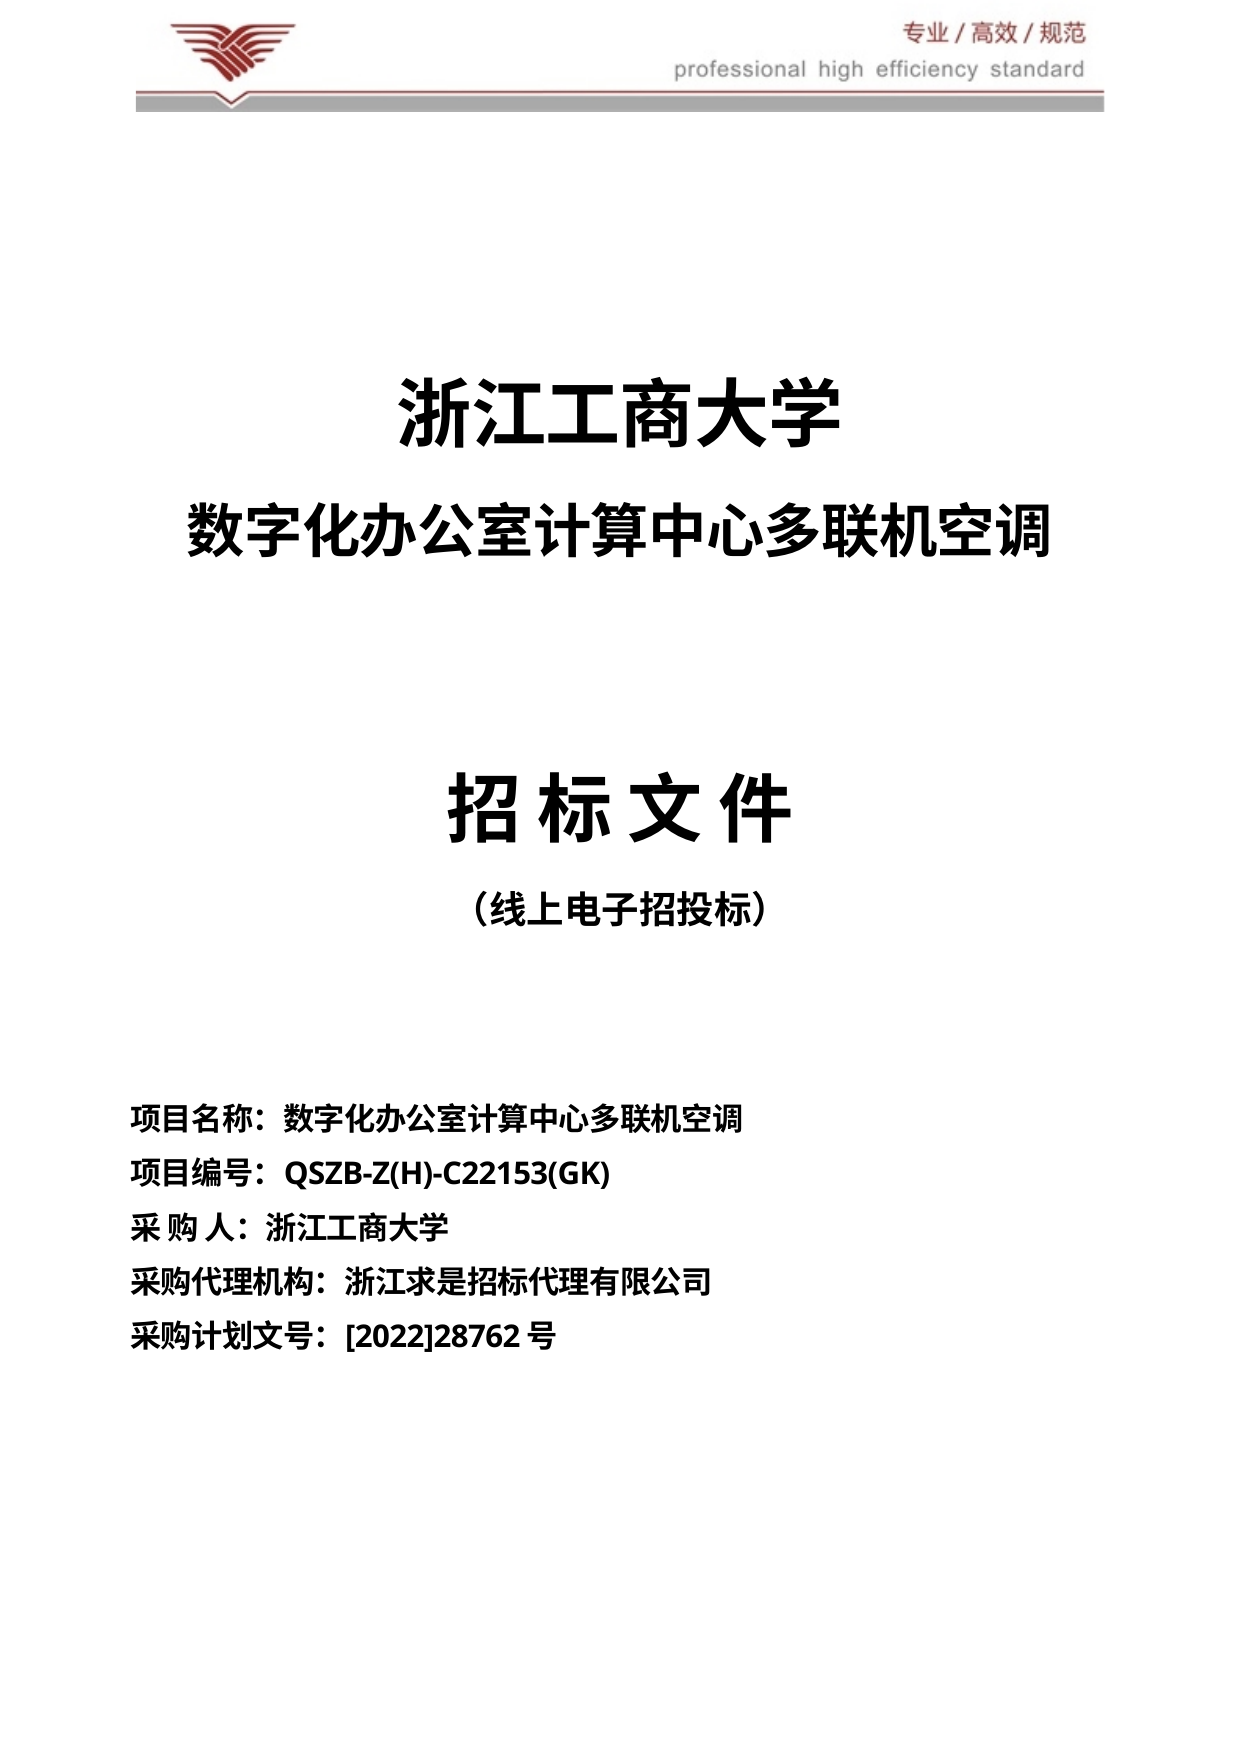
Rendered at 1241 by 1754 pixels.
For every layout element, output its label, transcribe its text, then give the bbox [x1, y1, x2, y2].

text 浙江工商大学 [130, 354, 1110, 463]
text 数字化办公室计算中心多联机空调 [130, 484, 1110, 569]
text 招 标 文 件 [130, 749, 1110, 858]
text 采 购 人：浙江工商大学 [130, 1203, 1110, 1248]
text （线上电子招投标） [130, 879, 1111, 934]
text 项目编号：QSZB-Z(H)-C22153(GK) [130, 1148, 1110, 1194]
picture [135, 0, 1105, 112]
text 采购代理机构：浙江求是招标代理有限公司 [130, 1257, 1110, 1302]
text 采购计划文号：[2022]28762号 [130, 1311, 1110, 1357]
text 项目名称：数字化办公室计算中心多联机空调 [130, 1094, 1110, 1139]
